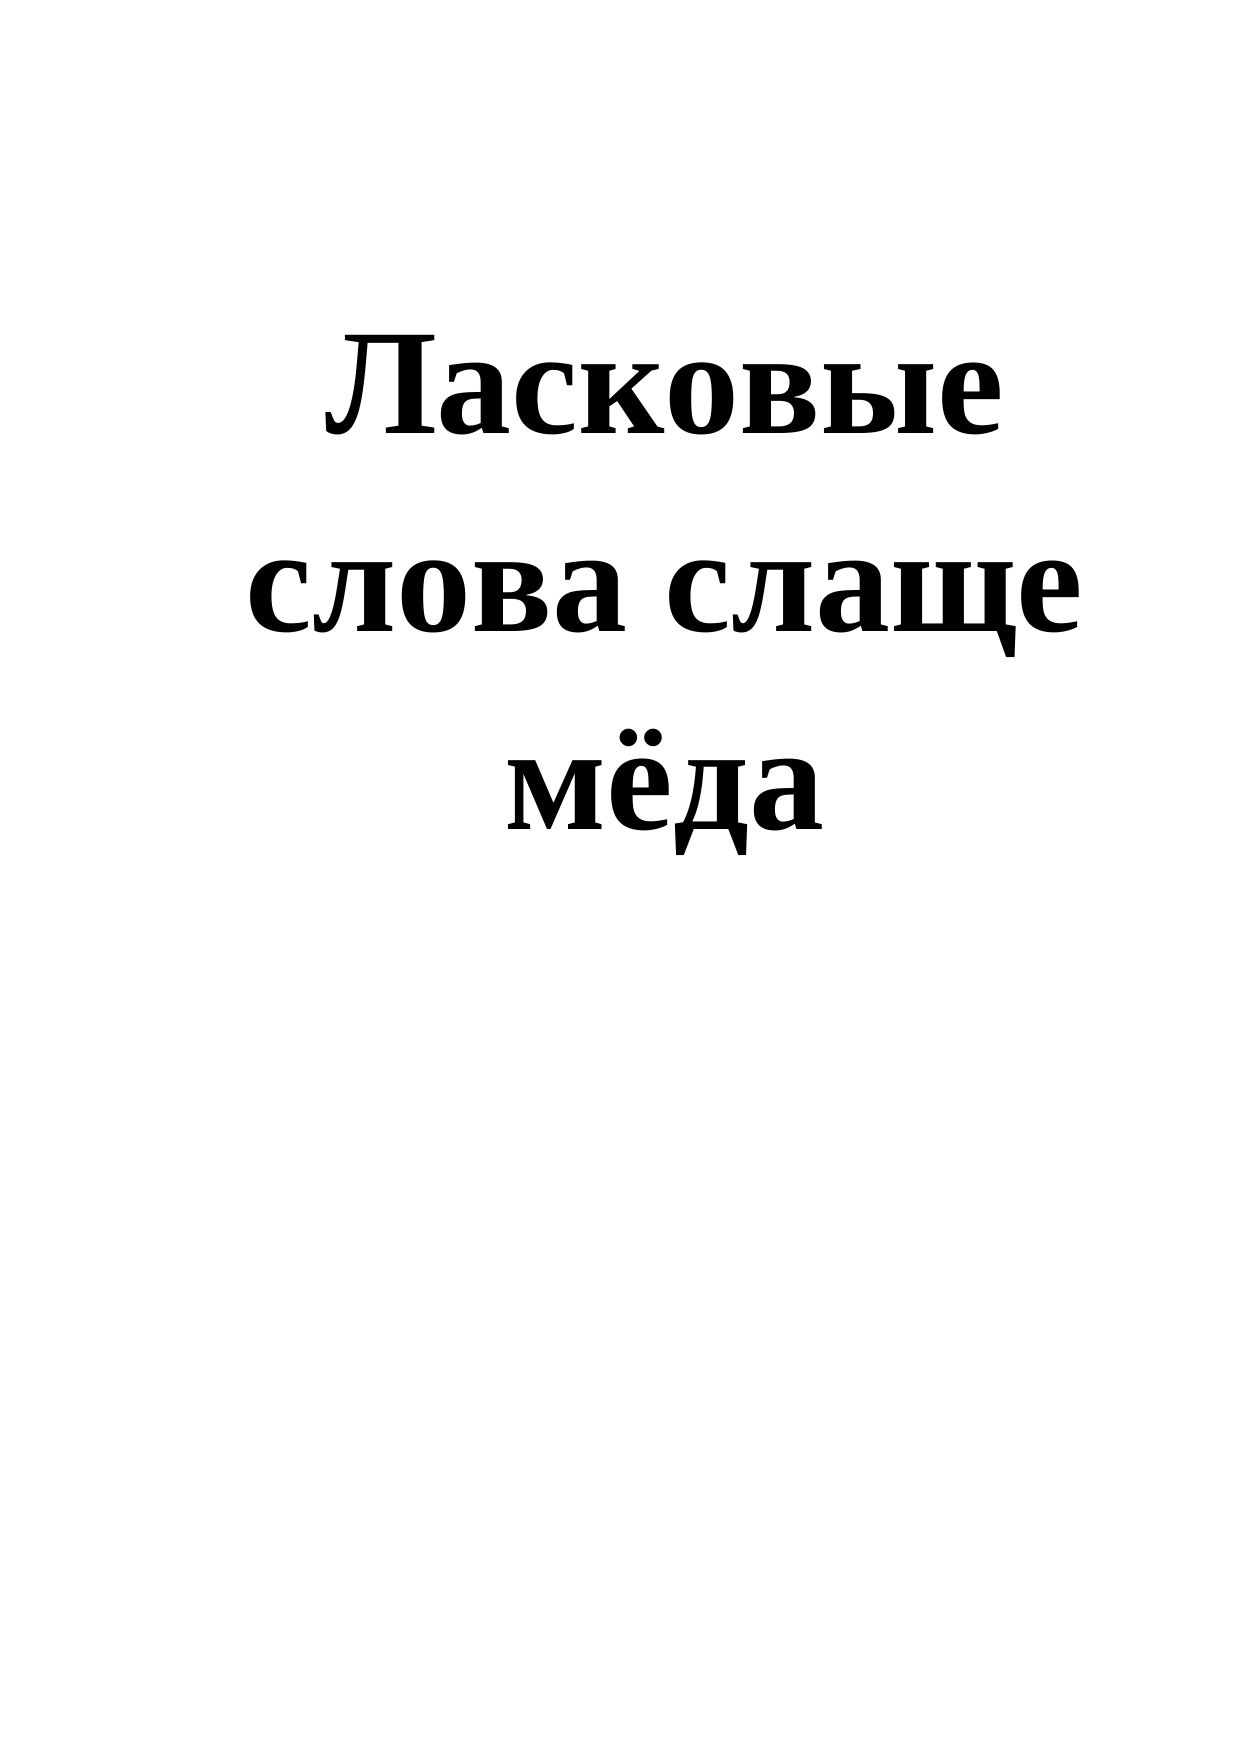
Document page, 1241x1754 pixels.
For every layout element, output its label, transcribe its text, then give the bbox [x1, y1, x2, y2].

text Ласковые слова слаще мёда [177, 293, 1152, 894]
